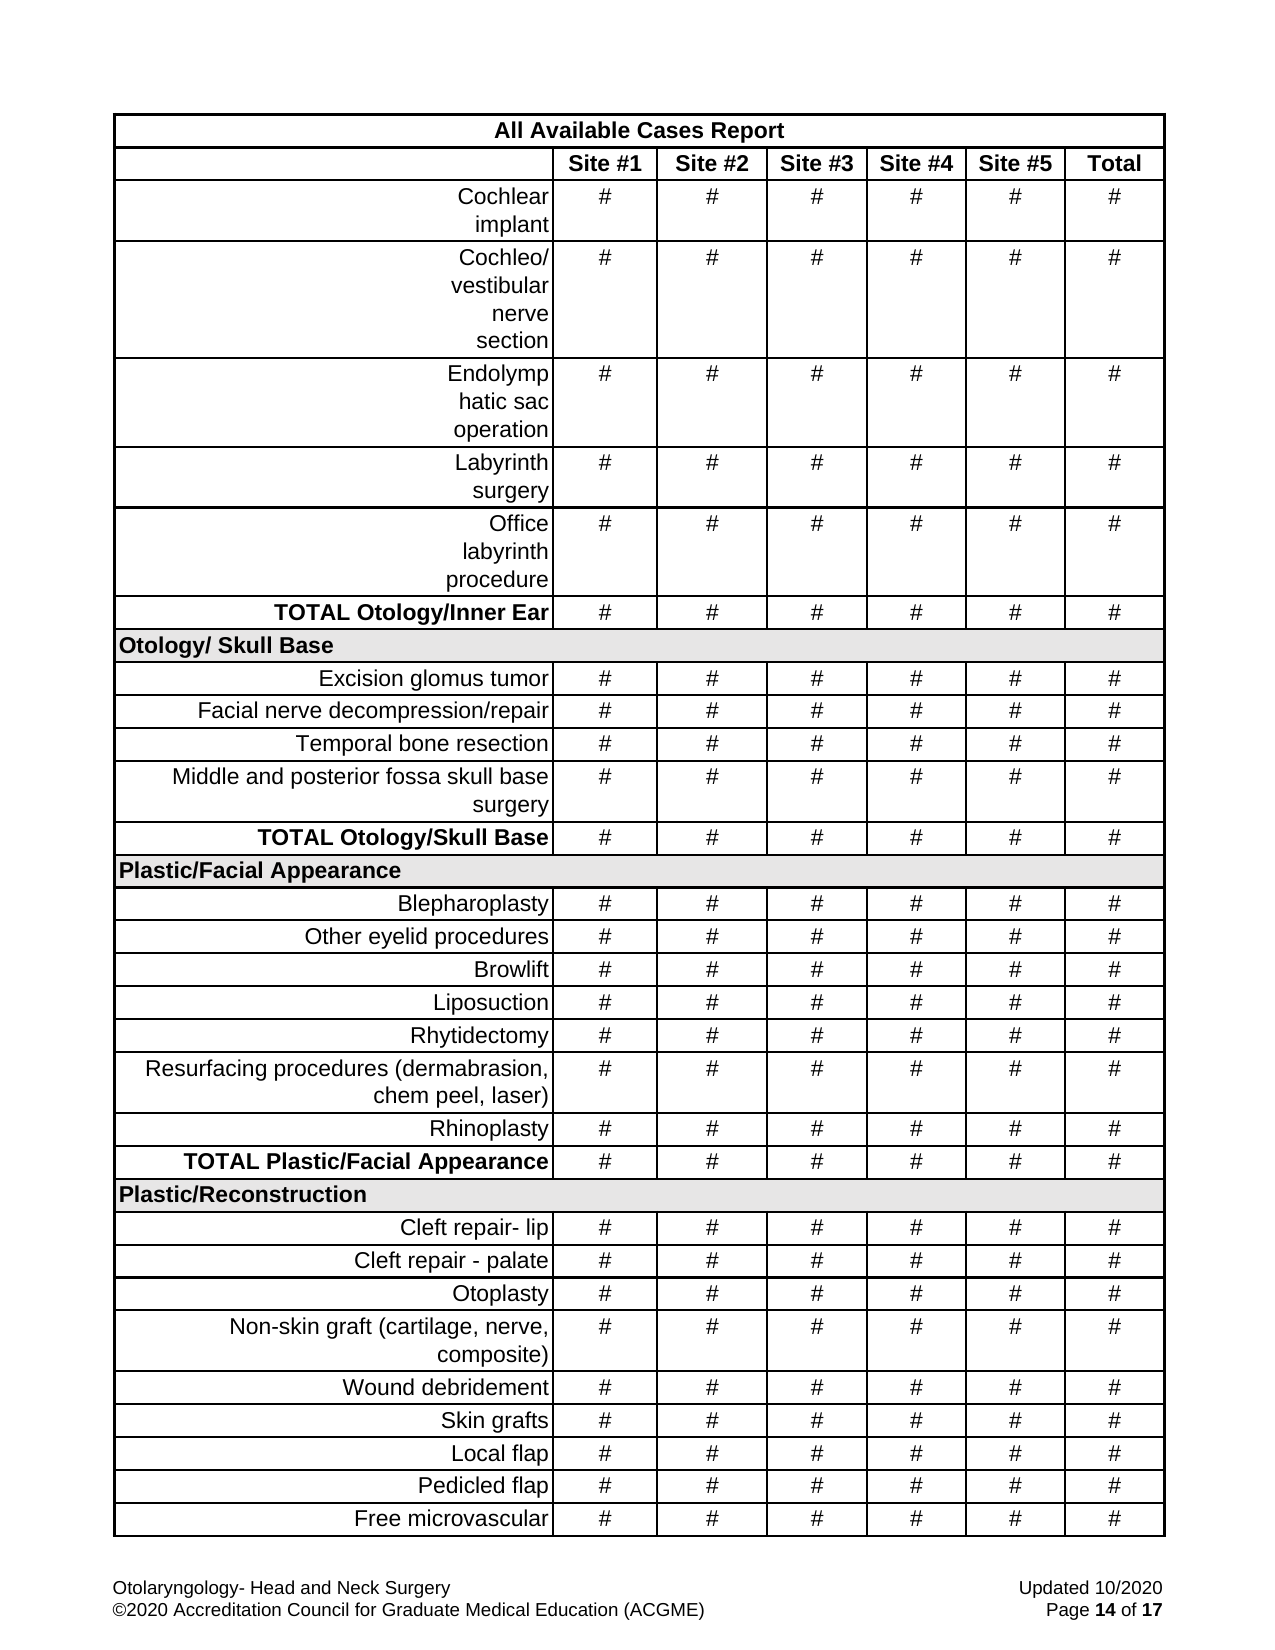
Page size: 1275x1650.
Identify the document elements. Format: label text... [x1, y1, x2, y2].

table_cell Rhytidectomy [116, 1020, 552, 1051]
table_cell [116, 149, 552, 179]
table_cell Free microvascular [116, 1504, 552, 1535]
table_cell Rhinoplasty [116, 1114, 552, 1145]
table_cell Local flap [116, 1438, 552, 1469]
table_cell Site #4 [868, 149, 965, 179]
table_cell Site #1 [554, 149, 656, 179]
table_cell Pedicled flap [116, 1471, 552, 1502]
table_cell Otology/ Skull Base [116, 630, 1163, 661]
table_cell Otoplasty [116, 1279, 552, 1309]
table_cell Office labyrinth procedure [116, 509, 552, 595]
table_header All Available Cases Report [116, 116, 1163, 146]
table_cell Liposuction [116, 987, 552, 1018]
table_cell Other eyelid procedures [116, 921, 552, 952]
table_cell Non-skin graft (cartilage, nerve, composite) [116, 1311, 552, 1370]
table_cell Site #3 [768, 149, 866, 179]
table_cell TOTAL Plastic/Facial Appearance [116, 1147, 552, 1178]
table_cell TOTAL Otology/Inner Ear [116, 597, 552, 628]
table_cell Browlift [116, 954, 552, 985]
table_cell Middle and posterior fossa skull base surgery [116, 762, 552, 821]
table_cell Endolymphatic sac operation [116, 359, 552, 446]
table_cell Plastic/Facial Appearance [116, 856, 1163, 886]
table_cell Plastic/Reconstruction [116, 1180, 1163, 1211]
table_cell Total [1066, 149, 1163, 179]
table_cell TOTAL Otology/Skull Base [116, 823, 552, 853]
table_cell Cochleo/vestibular nerve section [116, 242, 552, 357]
table_cell Cleft repair- lip [116, 1213, 552, 1243]
table_cell Wound debridement [116, 1372, 552, 1403]
table_cell Resurfacing procedures (dermabrasion, chem peel, laser) [116, 1053, 552, 1112]
table_cell Blepharoplasty [116, 889, 552, 919]
table_cell Cleft repair - palate [116, 1246, 552, 1276]
table_cell Labyrinth surgery [116, 448, 552, 506]
table_cell Site #5 [967, 149, 1064, 179]
table_cell Facial nerve decompression/repair [116, 696, 552, 727]
table_cell Excision glomus tumor [116, 663, 552, 694]
table_cell Site #2 [658, 149, 766, 179]
table_cell Temporal bone resection [116, 729, 552, 760]
table_cell Skin grafts [116, 1405, 552, 1436]
table_cell Cochlear implant [116, 181, 552, 240]
